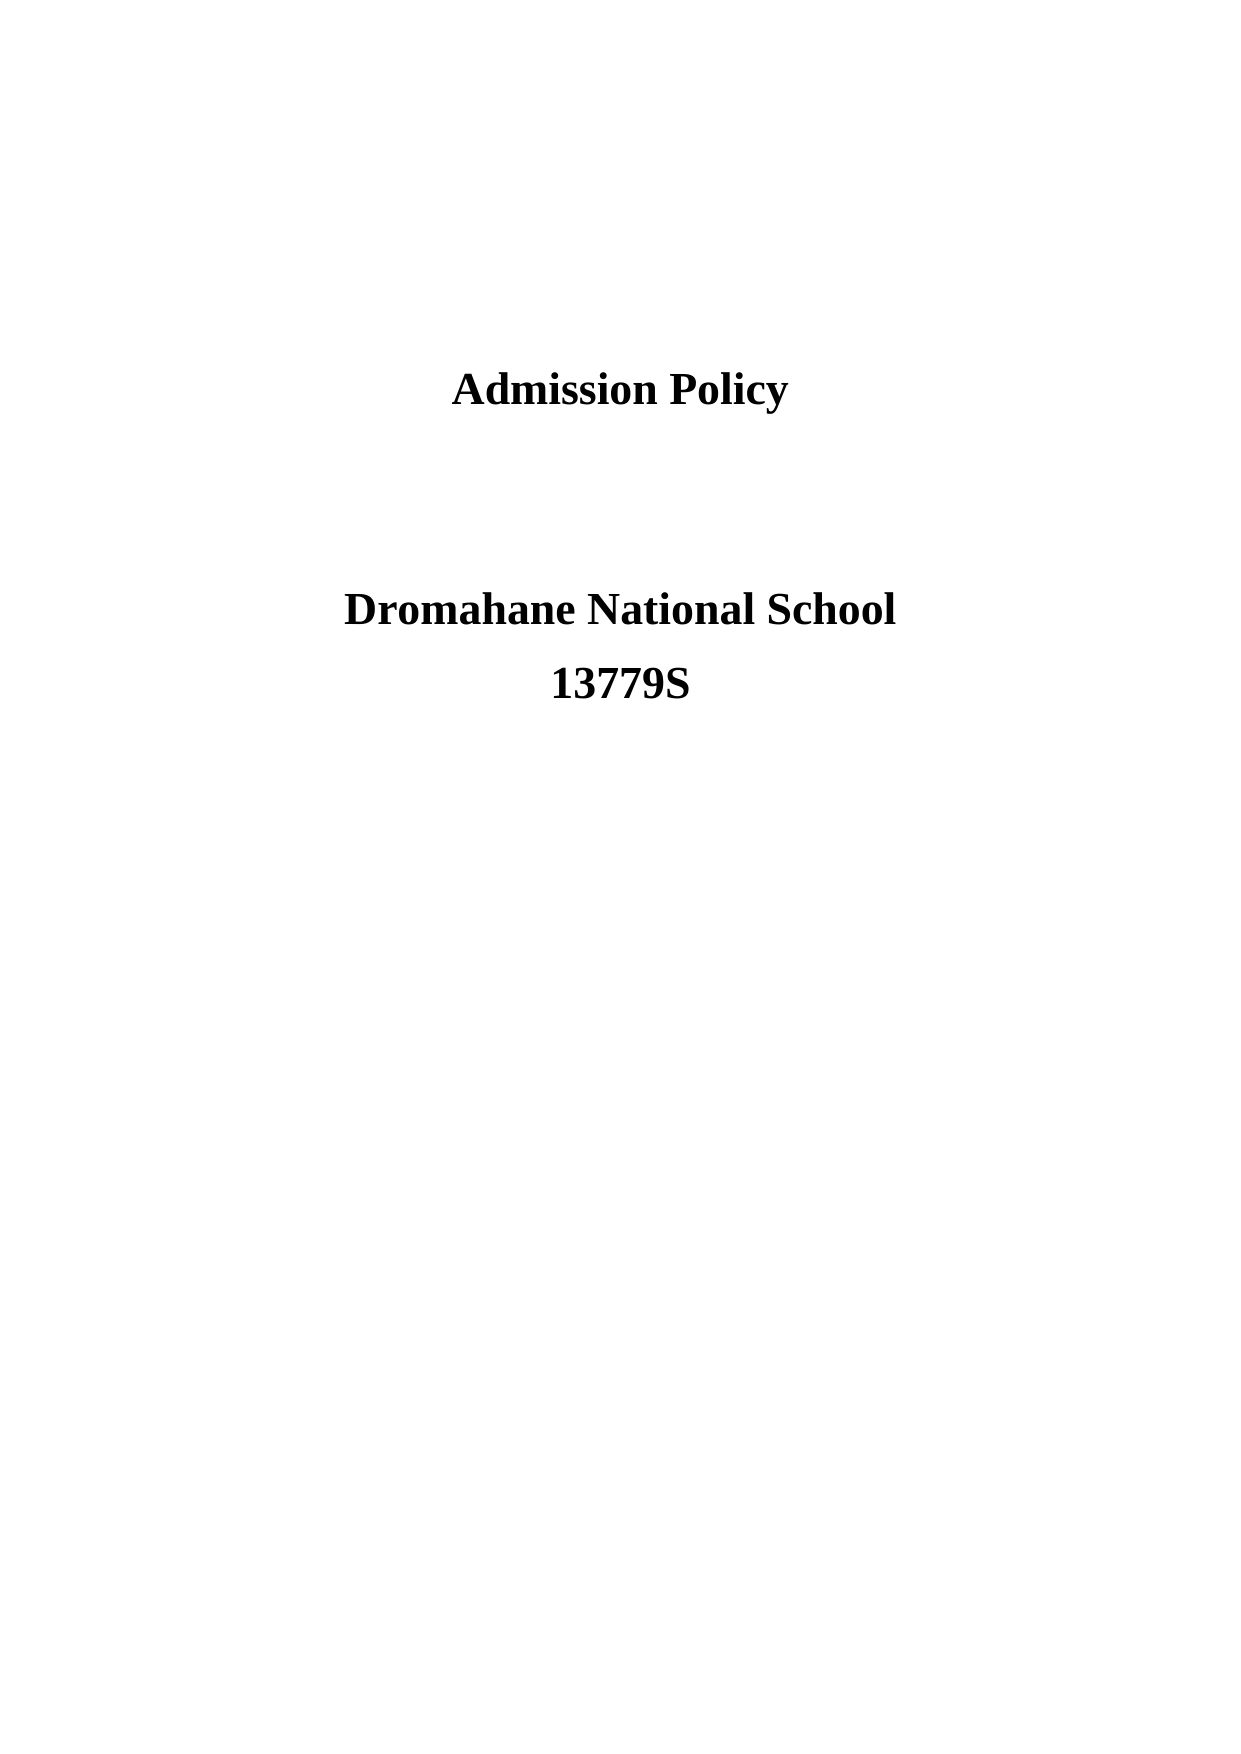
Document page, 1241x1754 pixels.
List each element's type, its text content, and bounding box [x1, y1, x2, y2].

text Dromahane National School [150, 582, 1090, 634]
text Admission Policy [150, 361, 1090, 414]
text 13779S [150, 655, 1090, 708]
